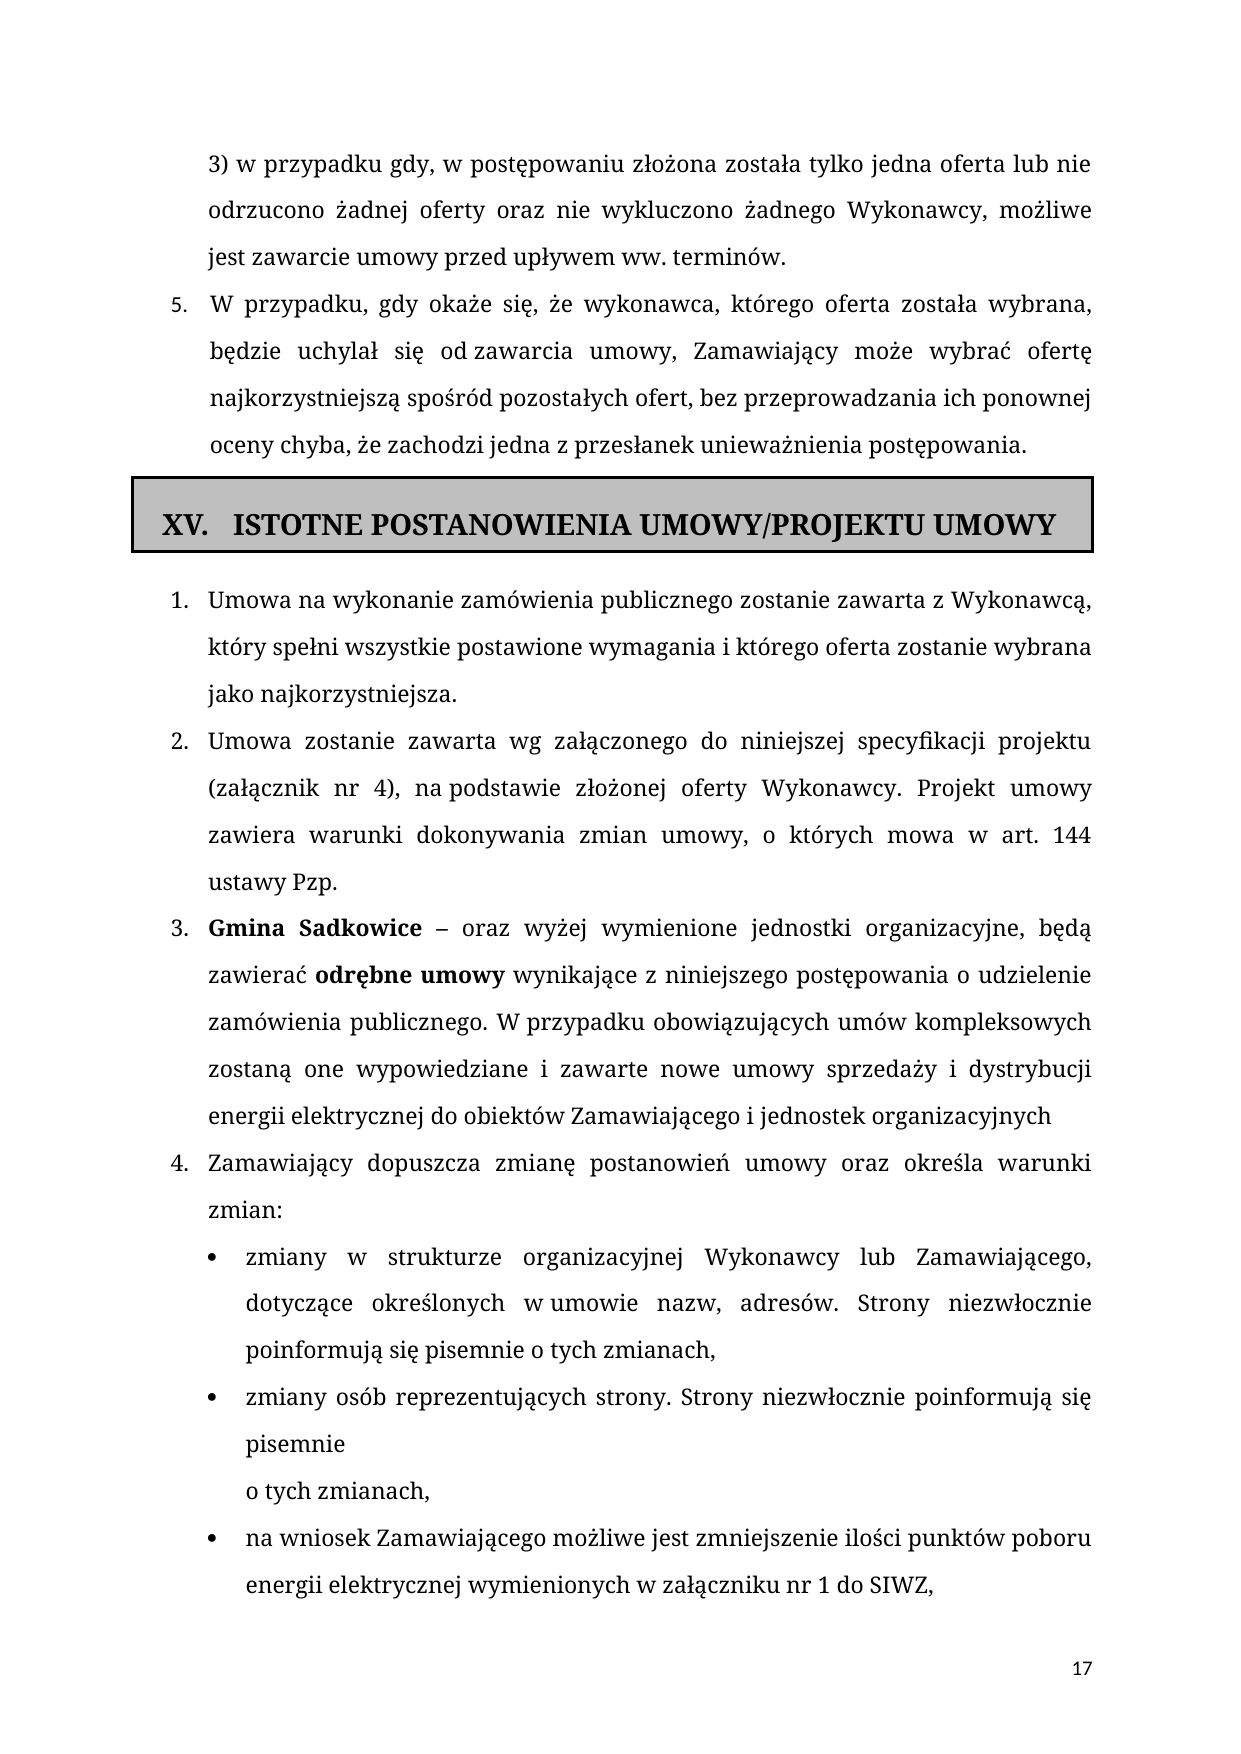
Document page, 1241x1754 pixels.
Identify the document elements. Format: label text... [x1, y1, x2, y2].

list Zamawiający dopuszcza zmianę postanowień umowy oraz określa warunki zmian: [170, 1147, 1093, 1225]
list W przypadku, gdy okaże się, że wykonawca, którego oferta została wybrana, będzie uchylał się od zawarcia umowy, Zamawiający może wybrać ofertę najkorzystniejszą spośród pozostałych ofert, bez przeprowadzania ich ponownej oceny chyba, że zachodzi jedna z przesłanek unieważnienia postępowania. [170, 288, 1093, 460]
text 3) w przypadku gdy, w postępowaniu złożona została tylko jedna oferta lub nie odrzucono żadnej oferty oraz nie wykluczono żadnego Wykonawcy, możliwe jest zawarcie umowy przed upływem ww. terminów. [208, 148, 1093, 273]
list Gmina Sadkowice – oraz wyżej wymienione jednostki organizacyjne, będą zawierać odrębne umowy wynikające z niniejszego postępowania o udzielenie zamówienia publicznego. W przypadku obowiązujących umów kompleksowych zostaną one wypowiedziane i zawarte nowe umowy sprzedaży i dystrybucji energii elektrycznej do obiektów Zamawiającego i jednostek organizacyjnych [170, 912, 1093, 1131]
list Umowa na wykonanie zamówienia publicznego zostanie zawarta z Wykonawcą, który spełni wszystkie postawione wymagania i którego oferta zostanie wybrana jako najkorzystniejsza. [170, 584, 1093, 709]
list zmiany w strukturze organizacyjnej Wykonawcy lub Zamawiającego, dotyczące określonych w umowie nazw, adresów. Strony niezwłocznie poinformują się pisemnie o tych zmianach, [208, 1240, 1093, 1365]
list Umowa zostanie zawarta wg załączonego do niniejszej specyfikacji projektu (załącznik nr 4), na podstawie złożonej oferty Wykonawcy. Projekt umowy zawiera warunki dokonywania zmian umowy, o których mowa w art. 144 ustawy Pzp. [170, 725, 1093, 897]
table_header ISTOTNE POSTANOWIENIA UMOWY/PROJEKTU UMOWY [134, 479, 1091, 550]
list zmiany osób reprezentujących strony. Strony niezwłocznie poinformują się pisemnie o tych zmianach, [208, 1381, 1093, 1506]
list na wniosek Zamawiającego możliwe jest zmniejszenie ilości punktów poboru energii elektrycznej wymienionych w załączniku nr 1 do SIWZ, [208, 1522, 1093, 1600]
